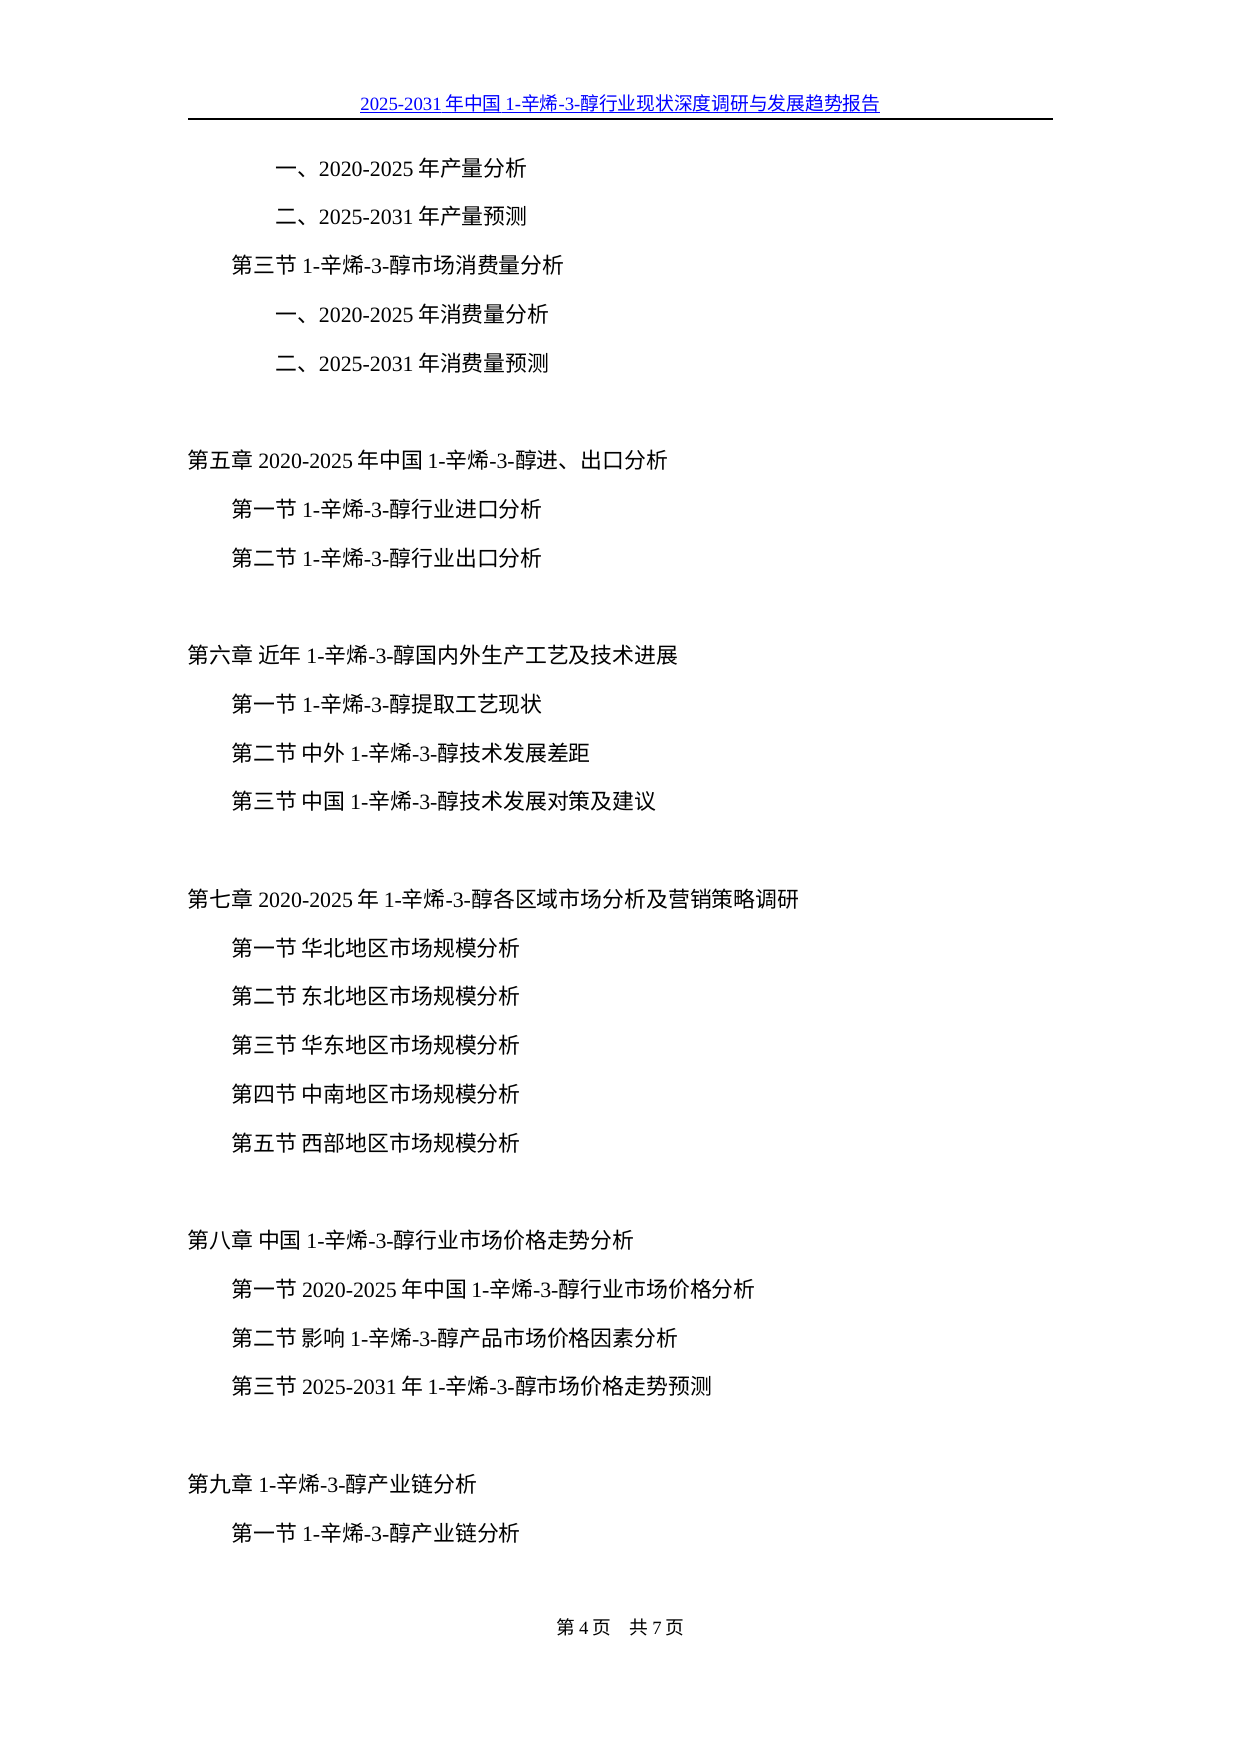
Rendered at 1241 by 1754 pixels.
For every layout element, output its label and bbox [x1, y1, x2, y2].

text [187, 150, 1053, 1548]
